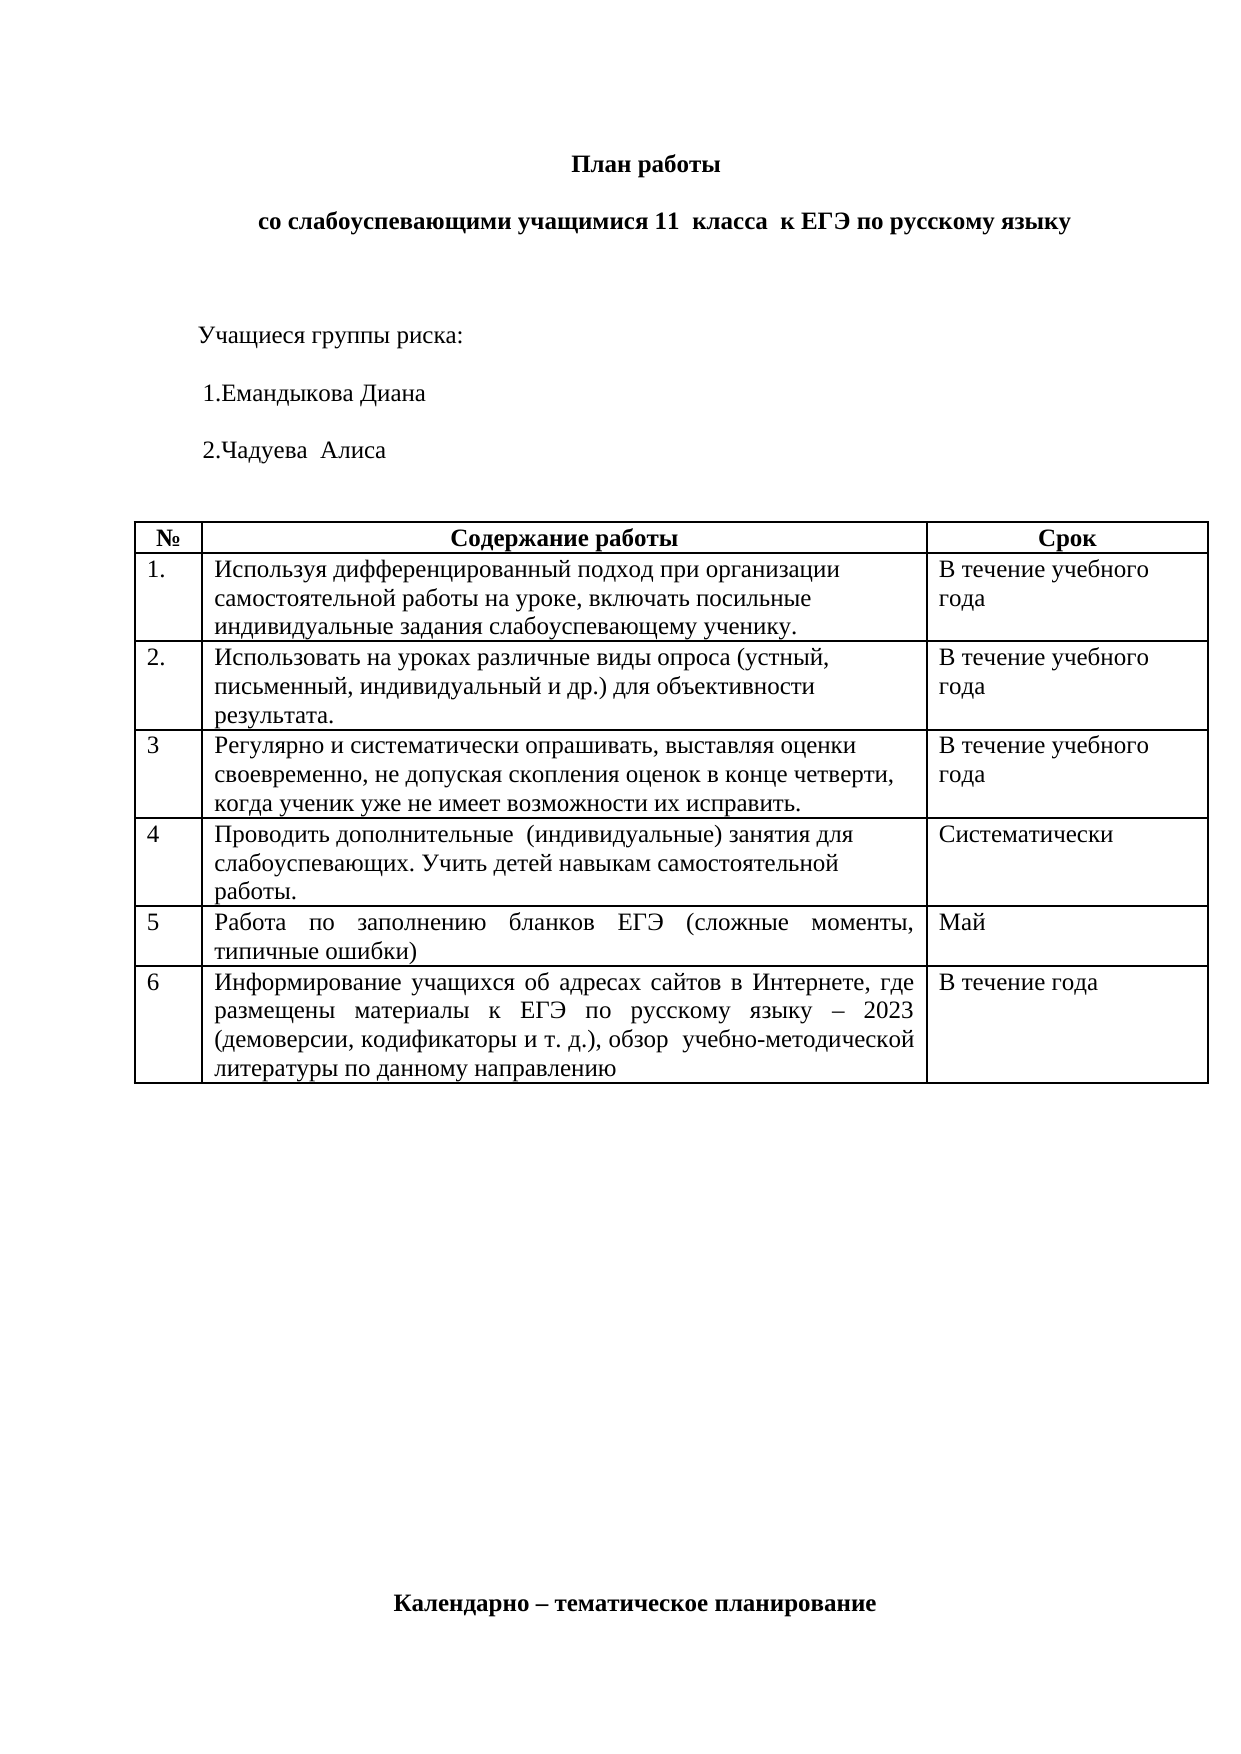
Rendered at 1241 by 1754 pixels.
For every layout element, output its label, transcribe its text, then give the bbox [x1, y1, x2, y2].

text 1.Емандыкова Диана [177, 378, 1152, 407]
table_cell Используя дифференцированный подход при организации самостоятельной работы на уроке, включать посильные индивидуальные задания слабоуспевающему ученику. [203, 554, 926, 640]
table_cell В течение года [928, 967, 1207, 1082]
table_cell Систематически [928, 819, 1207, 905]
text План работы [177, 149, 1152, 178]
table_cell В течение учебного года [928, 642, 1207, 728]
table_cell 6 [136, 967, 201, 1082]
text со слабоуспевающими учащимися 11 класса к ЕГЭ по русскому языку [177, 206, 1152, 235]
table_cell 2. [136, 642, 201, 728]
table_cell Работа по заполнению бланков ЕГЭ (сложные моменты, типичные ошибки) [203, 907, 926, 965]
text Календарно – тематическое планирование [118, 1586, 1152, 1617]
table_header № [136, 523, 201, 552]
table_cell 1. [136, 554, 201, 640]
table_cell В течение учебного года [928, 731, 1207, 817]
text Учащиеся группы риска: [177, 321, 1152, 349]
table_cell Май [928, 907, 1207, 965]
table_cell 4 [136, 819, 201, 905]
table_cell Проводить дополнительные (индивидуальные) занятия для слабоуспевающих. Учить детей навыкам самостоятельной работы. [203, 819, 926, 905]
table_header Срок [928, 523, 1207, 552]
table_cell Использовать на уроках различные виды опроса (устный, письменный, индивидуальный и др.) для объективности результата. [203, 642, 926, 728]
table_cell В течение учебного года [928, 554, 1207, 640]
table_cell 5 [136, 907, 201, 965]
table_cell Информирование учащихся об адресах сайтов в Интернете, где размещены материалы к ЕГЭ по русскому языку – 2023 (демоверсии, кодификаторы и т. д.), обзор учебно-методической литературы по данному направлению [203, 967, 926, 1082]
table_header Содержание работы [203, 523, 926, 552]
table_cell 3 [136, 731, 201, 817]
text 2.Чадуева Алиса [177, 436, 1152, 464]
table_cell Регулярно и систематически опрашивать, выставляя оценки своевременно, не допуская скопления оценок в конце четверти, когда ученик уже не имеет возможности их исправить. [203, 731, 926, 817]
